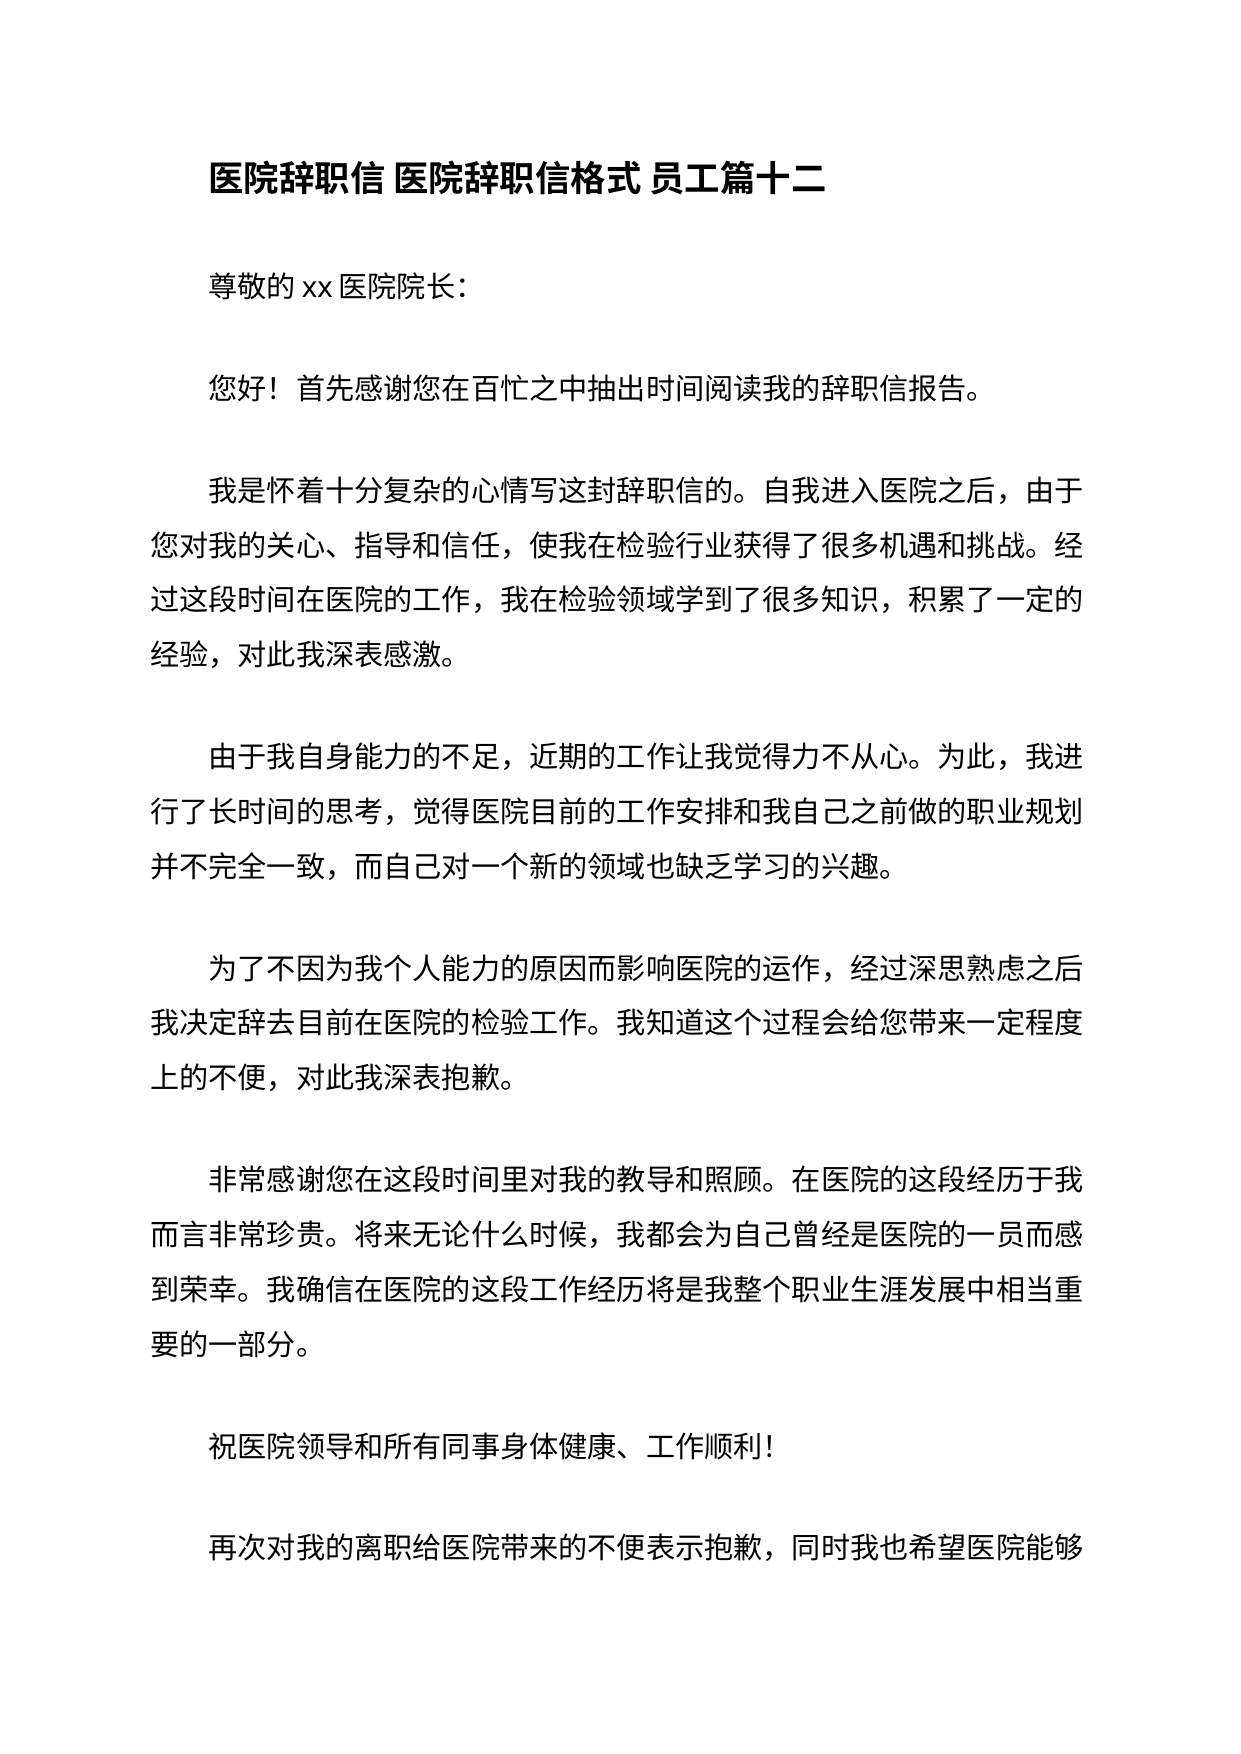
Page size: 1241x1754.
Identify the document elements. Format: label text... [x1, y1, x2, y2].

text 尊敬的xx医院院长： [150, 263, 1090, 306]
text 为了不因为我个人能力的原因而影响医院的运作，经过深思熟虑之后我决定辞去目前在医院的检验工作。我知道这个过程会给您带来一定程度上的不便，对此我深表抱歉。 [150, 945, 1090, 1097]
text 医院辞职信 医院辞职信格式 员工篇十二 [150, 150, 1090, 201]
text 您好！首先感谢您在百忙之中抽出时间阅读我的辞职信报告。 [150, 365, 1090, 408]
text 由于我自身能力的不足，近期的工作让我觉得力不从心。为此，我进行了长时间的思考，觉得医院目前的工作安排和我自己之前做的职业规划并不完全一致，而自己对一个新的领域也缺乏学习的兴趣。 [150, 734, 1090, 886]
text 非常感谢您在这段时间里对我的教导和照顾。在医院的这段经历于我而言非常珍贵。将来无论什么时候，我都会为自己曾经是医院的一员而感到荣幸。我确信在医院的这段工作经历将是我整个职业生涯发展中相当重要的一部分。 [150, 1157, 1090, 1364]
text 我是怀着十分复杂的心情写这封辞职信的。自我进入医院之后，由于您对我的关心、指导和信任，使我在检验行业获得了很多机遇和挑战。经过这段时间在医院的工作，我在检验领域学到了很多知识，积累了一定的经验，对此我深表感激。 [150, 467, 1090, 674]
text 祝医院领导和所有同事身体健康、工作顺利！ [150, 1423, 1090, 1466]
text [150, 1525, 1090, 1567]
